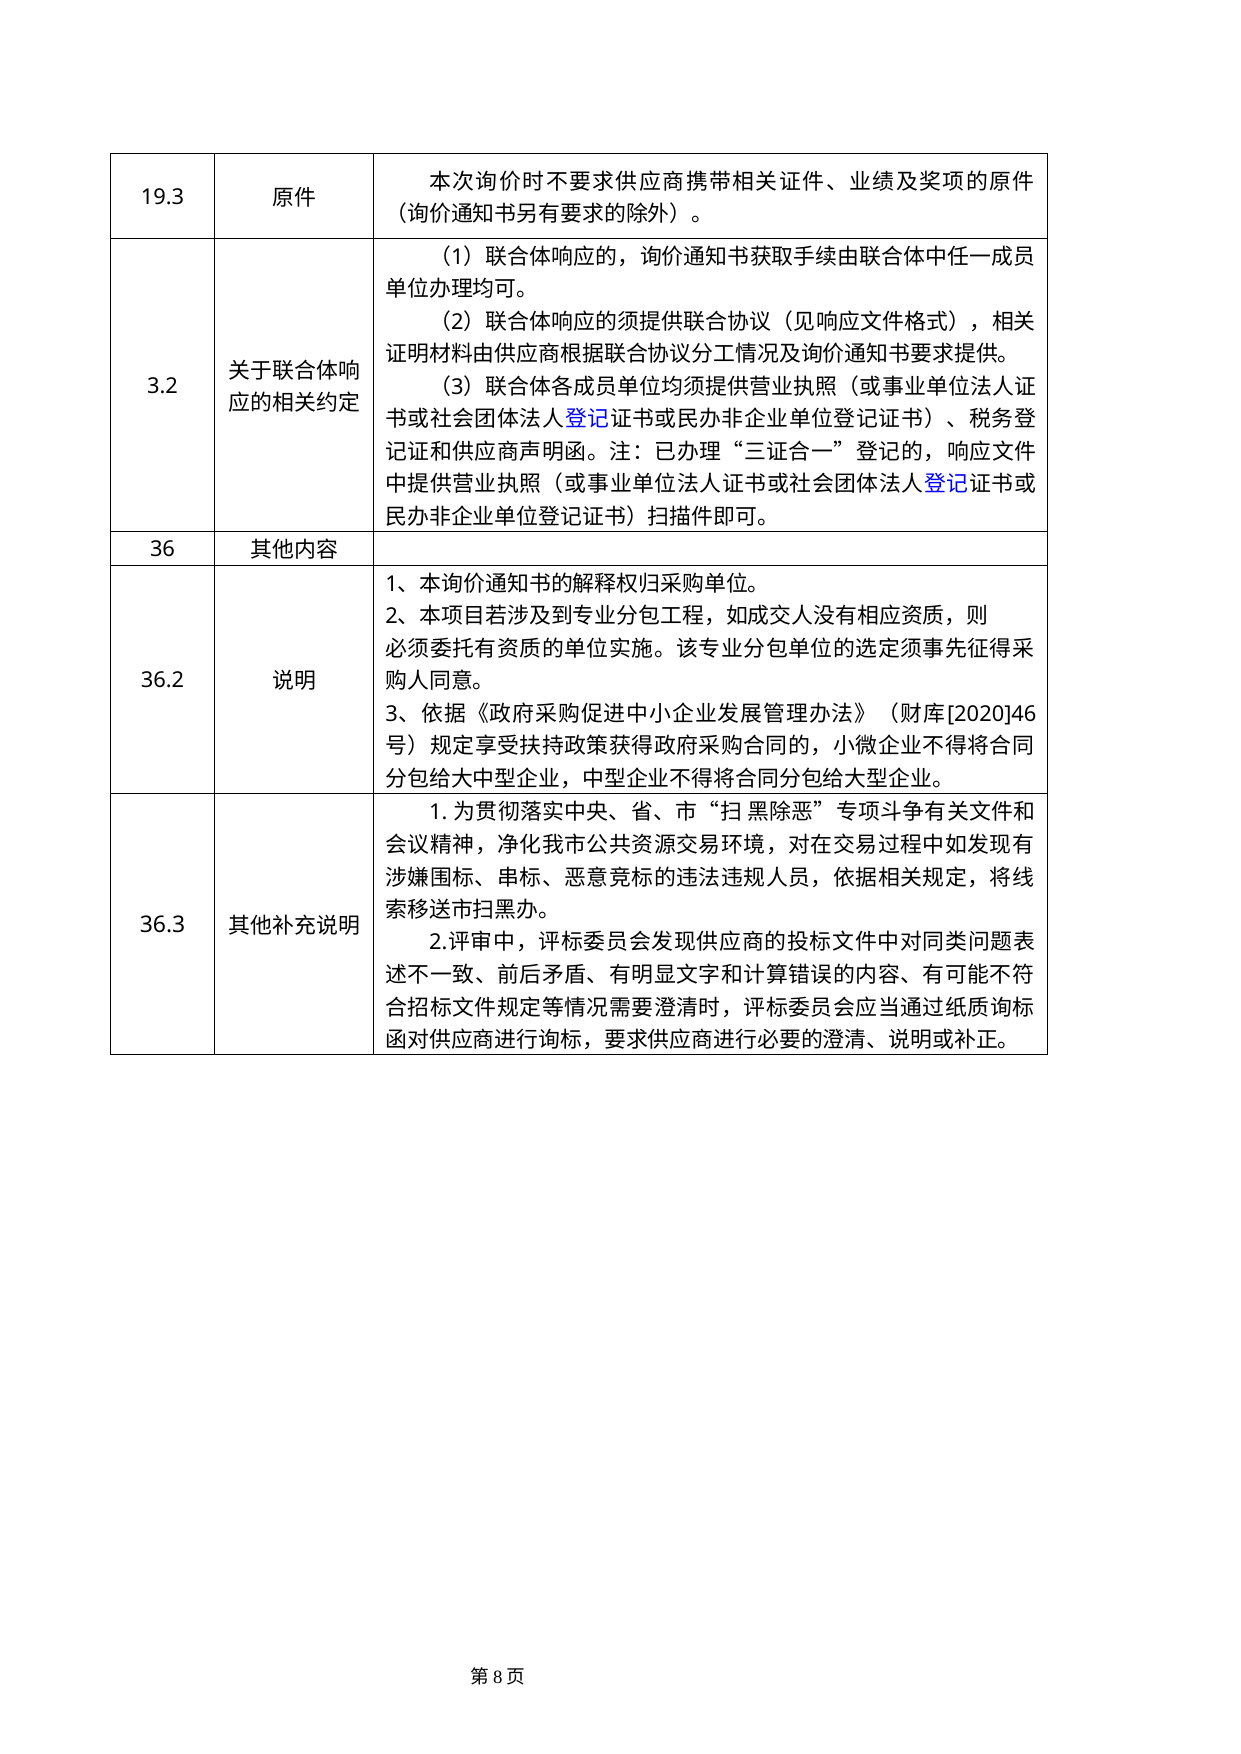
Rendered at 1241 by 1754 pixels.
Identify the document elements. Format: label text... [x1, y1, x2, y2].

table_cell 关于联合体响应的相关约定 [215, 239, 373, 531]
table_cell 其他内容 [215, 532, 373, 564]
table_cell 本次询价时不要求供应商携带相关证件、业绩及奖项的原件（询价通知书另有要求的除外）。 [374, 154, 1047, 237]
table_cell 36 [111, 532, 214, 564]
table_cell 1、本询价通知书的解释权归采购单位。 2、本项目若涉及到专业分包工程，如成交人没有相应资质，则 必须委托有资质的单位实施。该专业分包单位的选定须事先征得采购人同意。 3、依据《政府采购促进中小企业发展管理办法》（财库[2020]46号）规定享受扶持政策获得政府采购合同的，小微企业不得将合同分包给大中型企业，中型企业不得将合同分包给大型企业。 [374, 566, 1047, 793]
table_cell 3.2 [111, 239, 214, 531]
table_cell 1. 为贯彻落实中央、省、市“扫 黑除恶”专项斗争有关文件和会议精神，净化我市公共资源交易环境，对在交易过程中如发现有涉嫌围标、串标、恶意竞标的违法违规人员，依据相关规定，将线索移送市扫黑办。 2.评审中，评标委员会发现供应商的投标文件中对同类问题表述不一致、前后矛盾、有明显文字和计算错误的内容、有可能不符合招标文件规定等情况需要澄清时，评标委员会应当通过纸质询标函对供应商进行询标，要求供应商进行必要的澄清、说明或补正。 [374, 794, 1047, 1054]
table_cell 说明 [215, 566, 373, 793]
table_cell 36.3 [111, 794, 214, 1054]
table_cell 其他补充说明 [215, 794, 373, 1054]
table_cell （1）联合体响应的，询价通知书获取手续由联合体中任一成员单位办理均可。 （2）联合体响应的须提供联合协议（见响应文件格式），相关证明材料由供应商根据联合协议分工情况及询价通知书要求提供。 （3）联合体各成员单位均须提供营业执照（或事业单位法人证书或社会团体法人登记证书或民办非企业单位登记证书）、税务登记证和供应商声明函。注：已办理“三证合一”登记的，响应文件中提供营业执照（或事业单位法人证书或社会团体法人登记证书或民办非企业单位登记证书）扫描件即可。 [374, 239, 1047, 531]
table_cell 原件 [215, 154, 373, 237]
table_cell 19.3 [111, 154, 214, 237]
table_cell [374, 532, 1047, 564]
table_cell 36.2 [111, 566, 214, 793]
